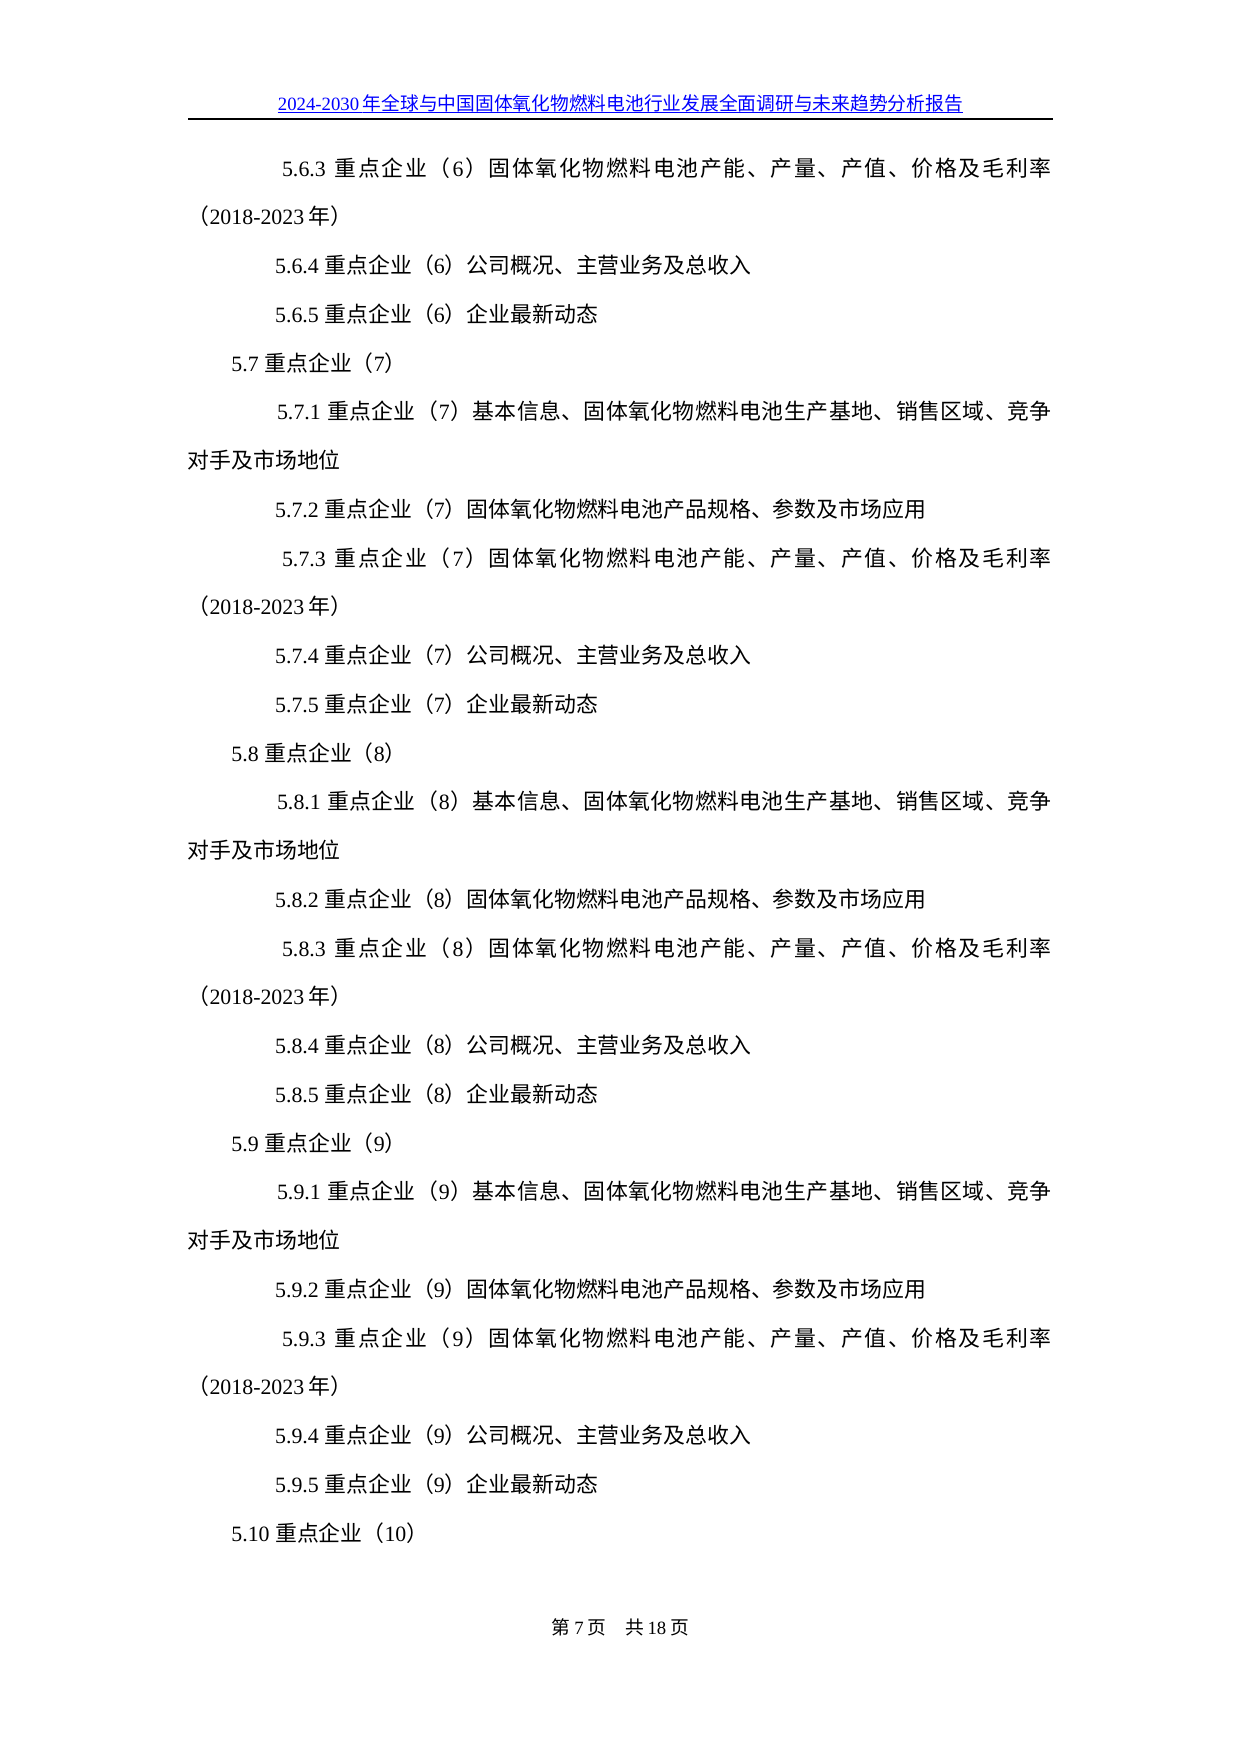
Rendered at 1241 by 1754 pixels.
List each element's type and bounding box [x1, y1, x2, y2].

text [187, 150, 1053, 1548]
